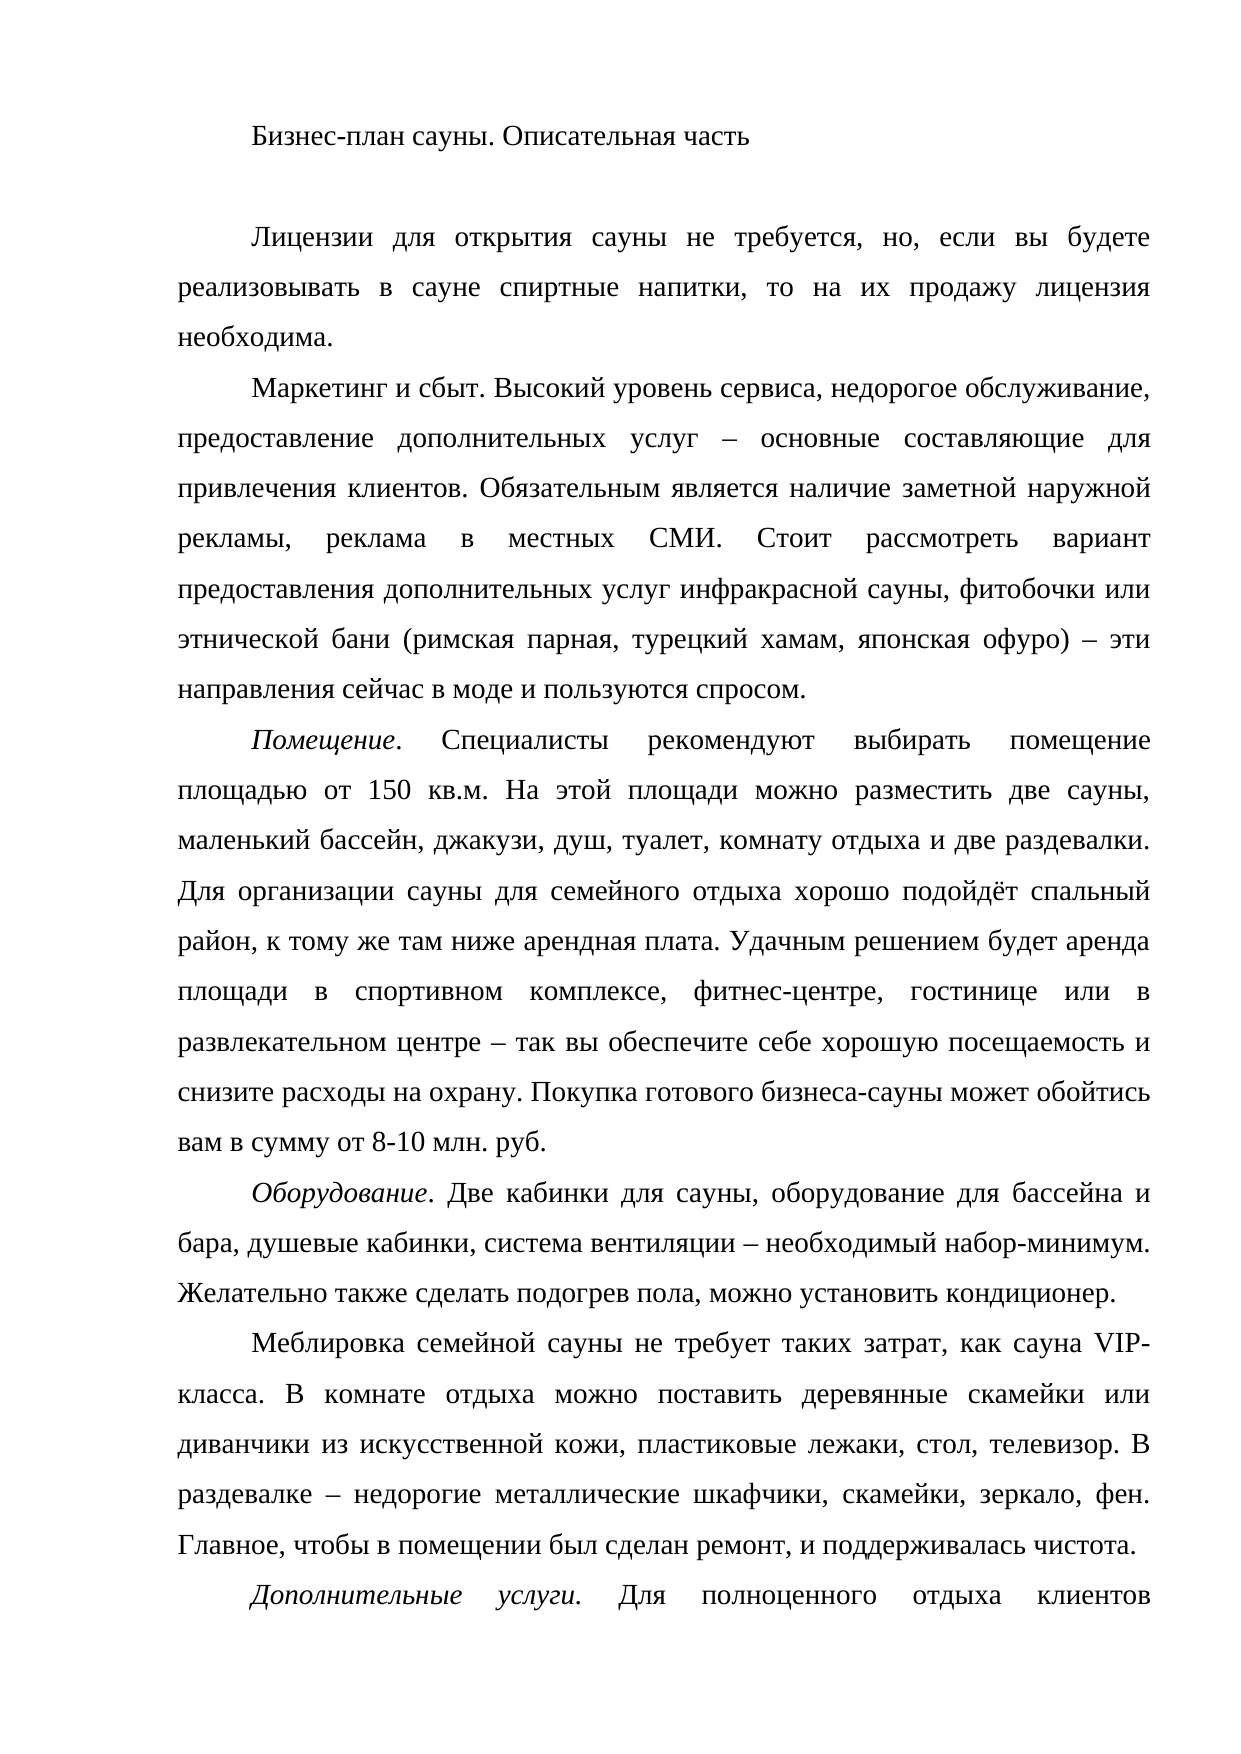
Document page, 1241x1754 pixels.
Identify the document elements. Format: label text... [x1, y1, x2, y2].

text Бизнес-план сауны. Описательная часть [177, 118, 1152, 152]
text Помещение. Специалисты рекомендуют выбирать помещение площадью от 150 кв.м. На этой площади можно разместить две сауны, маленький бассейн, джакузи, душ, туалет, комнату отдыха и две раздевалки. Для организации сауны для семейного отдыха хорошо подойдёт спальный район, к тому же там ниже арендная плата. Удачным решением будет аренда площади в спортивном комплексе, фитнес-центре, гостинице или в развлекательном центре – так вы обеспечите себе хорошую посещаемость и снизите расходы на охрану. Покупка готового бизнеса-сауны может обойтись вам в сумму от 8-10 млн. руб. [177, 722, 1152, 1158]
text Меблировка семейной сауны не требует таких затрат, как сауна VIP-класса. В комнате отдыха можно поставить деревянные скамейки или диванчики из искусственной кожи, пластиковые лежаки, стол, телевизор. В раздевалке – недорогие металлические шкафчики, скамейки, зеркало, фен. Главное, чтобы в помещении был сделан ремонт, и поддерживалась чистота. [177, 1326, 1152, 1560]
text Маркетинг и сбыт. Высокий уровень сервиса, недорогое обслуживание, предоставление дополнительных услуг – основные составляющие для привлечения клиентов. Обязательным является наличие заметной наружной рекламы, реклама в местных СМИ. Стоит рассмотреть вариант предоставления дополнительных услуг инфракрасной сауны, фитобочки или этнической бани (римская парная, турецкий хамам, японская офуро) – эти направления сейчас в моде и пользуются спросом. [177, 370, 1152, 705]
text Лицензии для открытия сауны не требуется, но, если вы будете реализовывать в сауне спиртные напитки, то на их продажу лицензия необходима. [177, 219, 1152, 353]
text Оборудование. Две кабинки для сауны, оборудование для бассейна и бара, душевые кабинки, система вентиляции – необходимый набор-минимум. Желательно также сделать подогрев пола, можно установить кондиционер. [177, 1175, 1152, 1309]
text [177, 1577, 1152, 1611]
